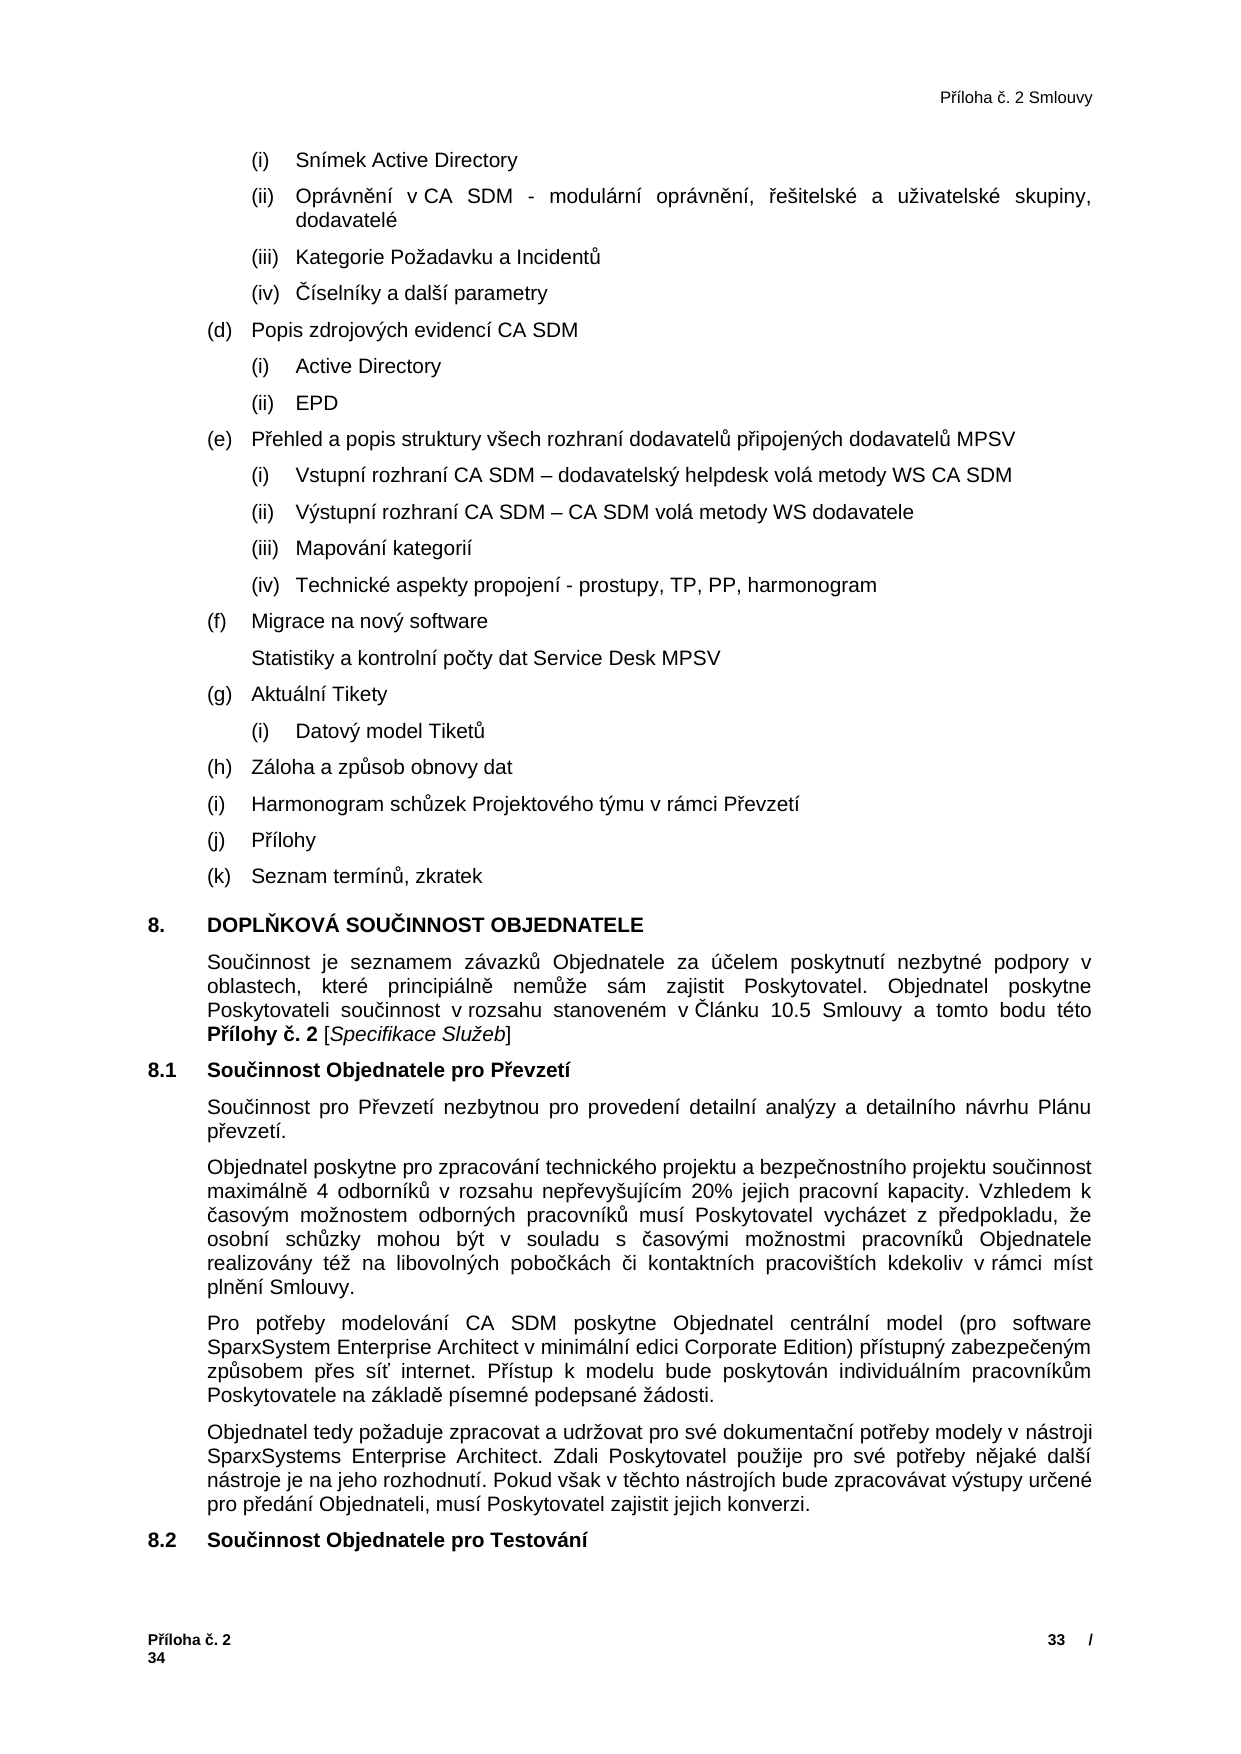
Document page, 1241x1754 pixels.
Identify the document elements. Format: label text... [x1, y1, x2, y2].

subtitle doplňková součinnost Objednatele [148, 913, 1092, 937]
text Součinnost pro Převzetí nezbytnou pro provedení detailní analýzy a detailního návrhu Plánu převzetí. [207, 1094, 1092, 1142]
text Aktuální Tikety [207, 682, 1092, 706]
text Harmonogram schůzek Projektového týmu v rámci Převzetí [207, 791, 1092, 815]
text Součinnost Objednatele pro Testování [148, 1528, 1092, 1552]
text Vstupní rozhraní CA SDM – dodavatelský helpdesk volá metody WS CA SDM [251, 463, 1092, 487]
text Migrace na nový software [207, 609, 1092, 633]
text Číselníky a další parametry [251, 281, 1092, 305]
text Seznam termínů, zkratek [207, 864, 1092, 888]
text Datový model Tiketů [251, 718, 1092, 742]
text Statistiky a kontrolní počty dat Service Desk MPSV [251, 646, 1092, 669]
text Popis zdrojových evidencí CA SDM [207, 317, 1092, 341]
text Přílohy [207, 828, 1092, 852]
text Výstupní rozhraní CA SDM – CA SDM volá metody WS dodavatele [251, 500, 1092, 524]
text Kategorie Požadavku a Incidentů [251, 244, 1092, 268]
text Snímek Active Directory [251, 148, 1092, 172]
text Objednatel poskytne pro zpracování technického projektu a bezpečnostního projektu součinnost maximálně 4 odborníků v rozsahu nepřevyšujícím 20% jejich pracovní kapacity. Vzhledem k časovým možnostem odborných pracovníků musí Poskytovatel vycházet z předpokladu, že osobní schůzky mohou být v souladu s časovými možnostmi pracovníků Objednatele realizovány též na libovolných pobočkách či kontaktních pracovištích kdekoliv v rámci míst plnění Smlouvy. [207, 1155, 1092, 1299]
text Objednatel tedy požaduje zpracovat a udržovat pro své dokumentační potřeby modely v nástroji SparxSystems Enterprise Architect. Zdali Poskytovatel použije pro své potřeby nějaké další nástroje je na jeho rozhodnutí. Pokud však v těchto nástrojích bude zpracovávat výstupy určené pro předání Objednateli, musí Poskytovatel zajistit jejich konverzi. [207, 1419, 1092, 1515]
text EPD [251, 390, 1092, 414]
text Pro potřeby modelování CA SDM poskytne Objednatel centrální model (pro software SparxSystem Enterprise Architect v minimální edici Corporate Edition) přístupný zabezpečeným způsobem přes síť internet. Přístup k modelu bude poskytován individuálním pracovníkům Poskytovatele na základě písemné podepsané žádosti. [207, 1311, 1092, 1407]
text Active Directory [251, 354, 1092, 378]
text Oprávnění v CA SDM - modulární oprávnění, řešitelské a uživatelské skupiny, dodavatelé [251, 184, 1092, 232]
text Mapování kategorií [251, 536, 1092, 560]
text Technické aspekty propojení - prostupy, TP, PP, harmonogram [251, 573, 1092, 597]
text Součinnost je seznamem závazků Objednatele za účelem poskytnutí nezbytné podpory v oblastech, které principiálně nemůže sám zajistit Poskytovatel. Objednatel poskytne Poskytovateli součinnost v rozsahu stanoveném v Článku 10.5 Smlouvy a tomto bodu této Přílohy č. 2 [Specifikace Služeb] [207, 950, 1092, 1046]
text Součinnost Objednatele pro Převzetí [148, 1058, 1092, 1082]
text Záloha a způsob obnovy dat [207, 755, 1092, 779]
text Přehled a popis struktury všech rozhraní dodavatelů připojených dodavatelů MPSV [207, 427, 1092, 451]
